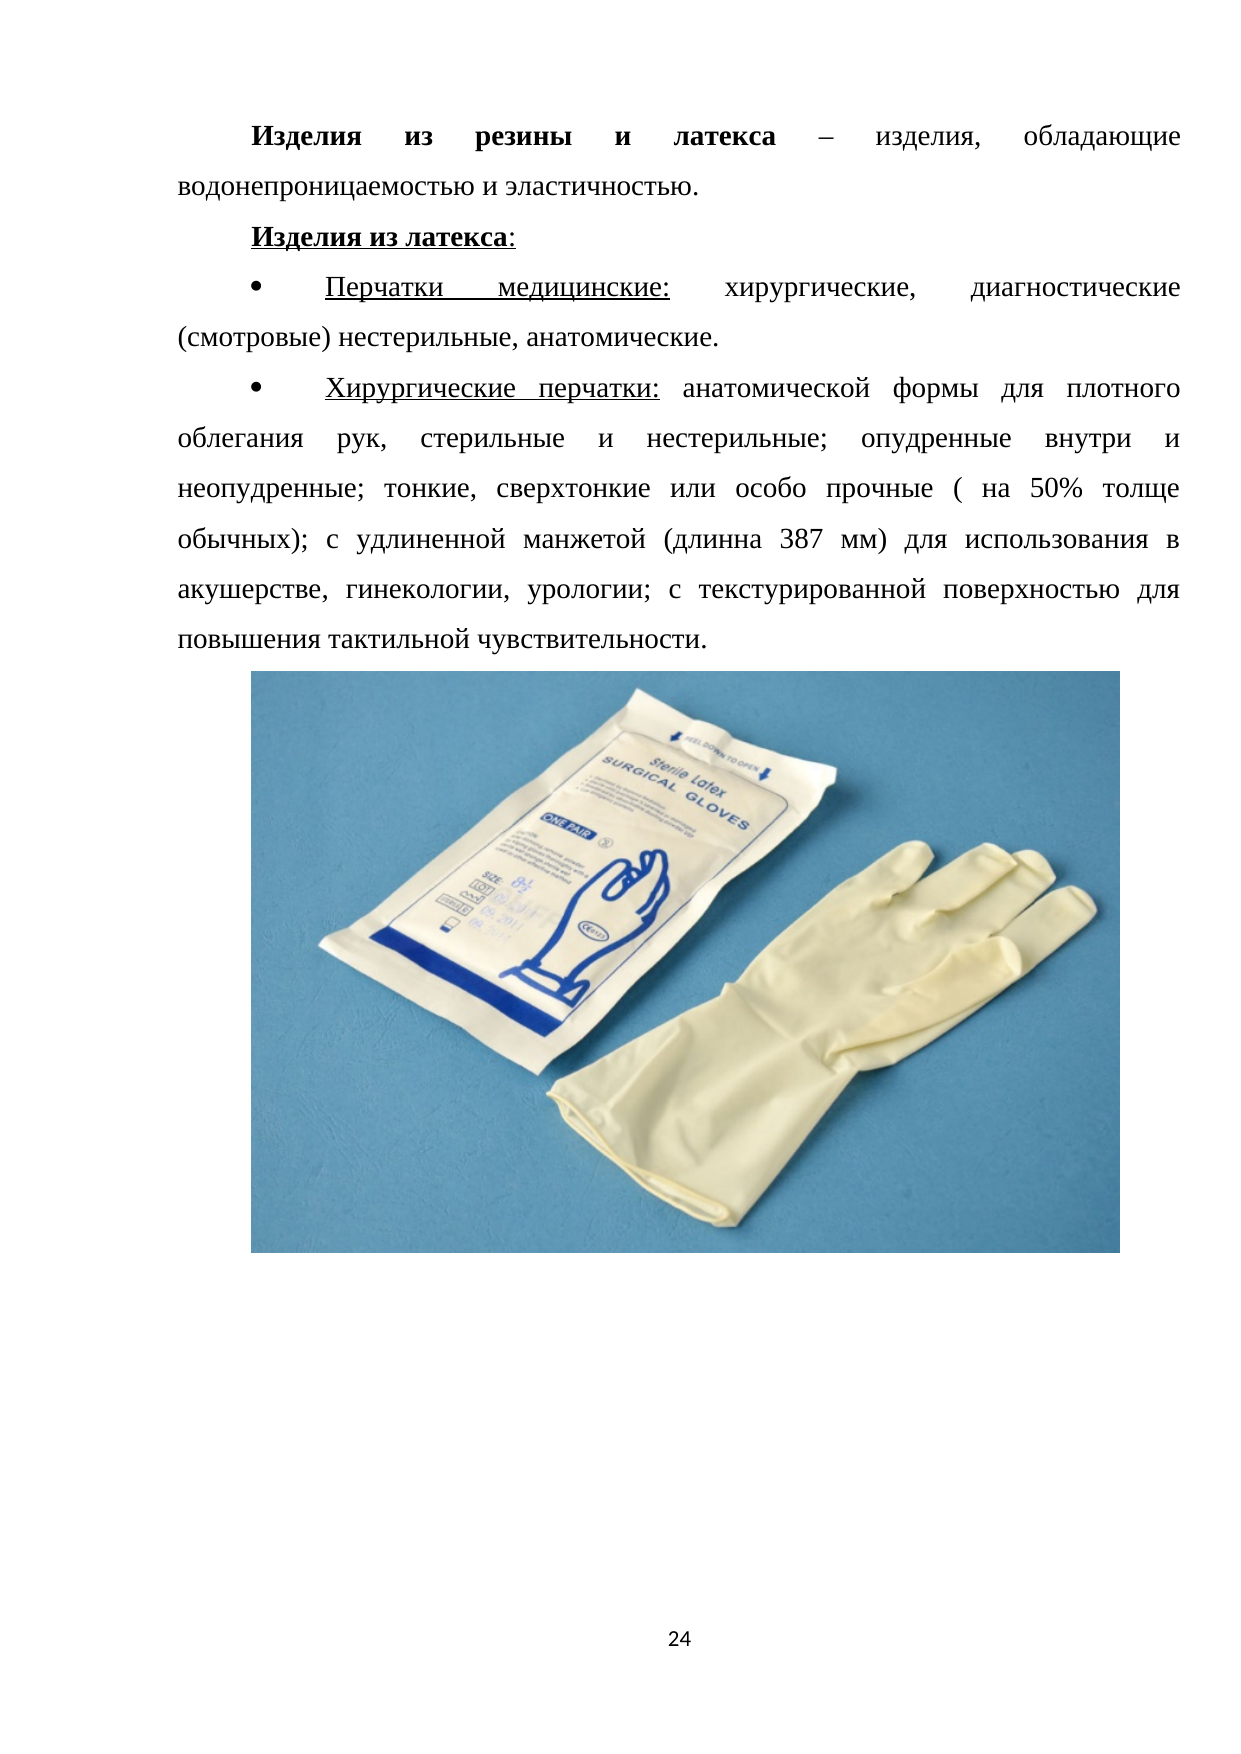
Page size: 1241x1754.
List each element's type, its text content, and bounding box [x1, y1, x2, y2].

picture [251, 671, 1120, 1253]
list Перчатки медицинские: хирургические, диагностические (смотровые) нестерильные, анатомические. [177, 269, 1181, 353]
list Хирургические перчатки: анатомической формы для плотного облегания рук, стерильные и нестерильные; опудренные внутри и неопудренные; тонкие, сверхтонкие или особо прочные ( на 50% толще обычных); с удлиненной манжетой (длинна 387 мм) для использования в акушерстве, гинекологии, урологии; с текстурированной поверхностью для повышения тактильной чувствительности. [177, 370, 1181, 655]
text Изделия из резины и латекса – изделия, обладающие водонепроницаемостью и эластичностью. [177, 118, 1181, 202]
text Изделия из латекса: [177, 219, 1181, 252]
